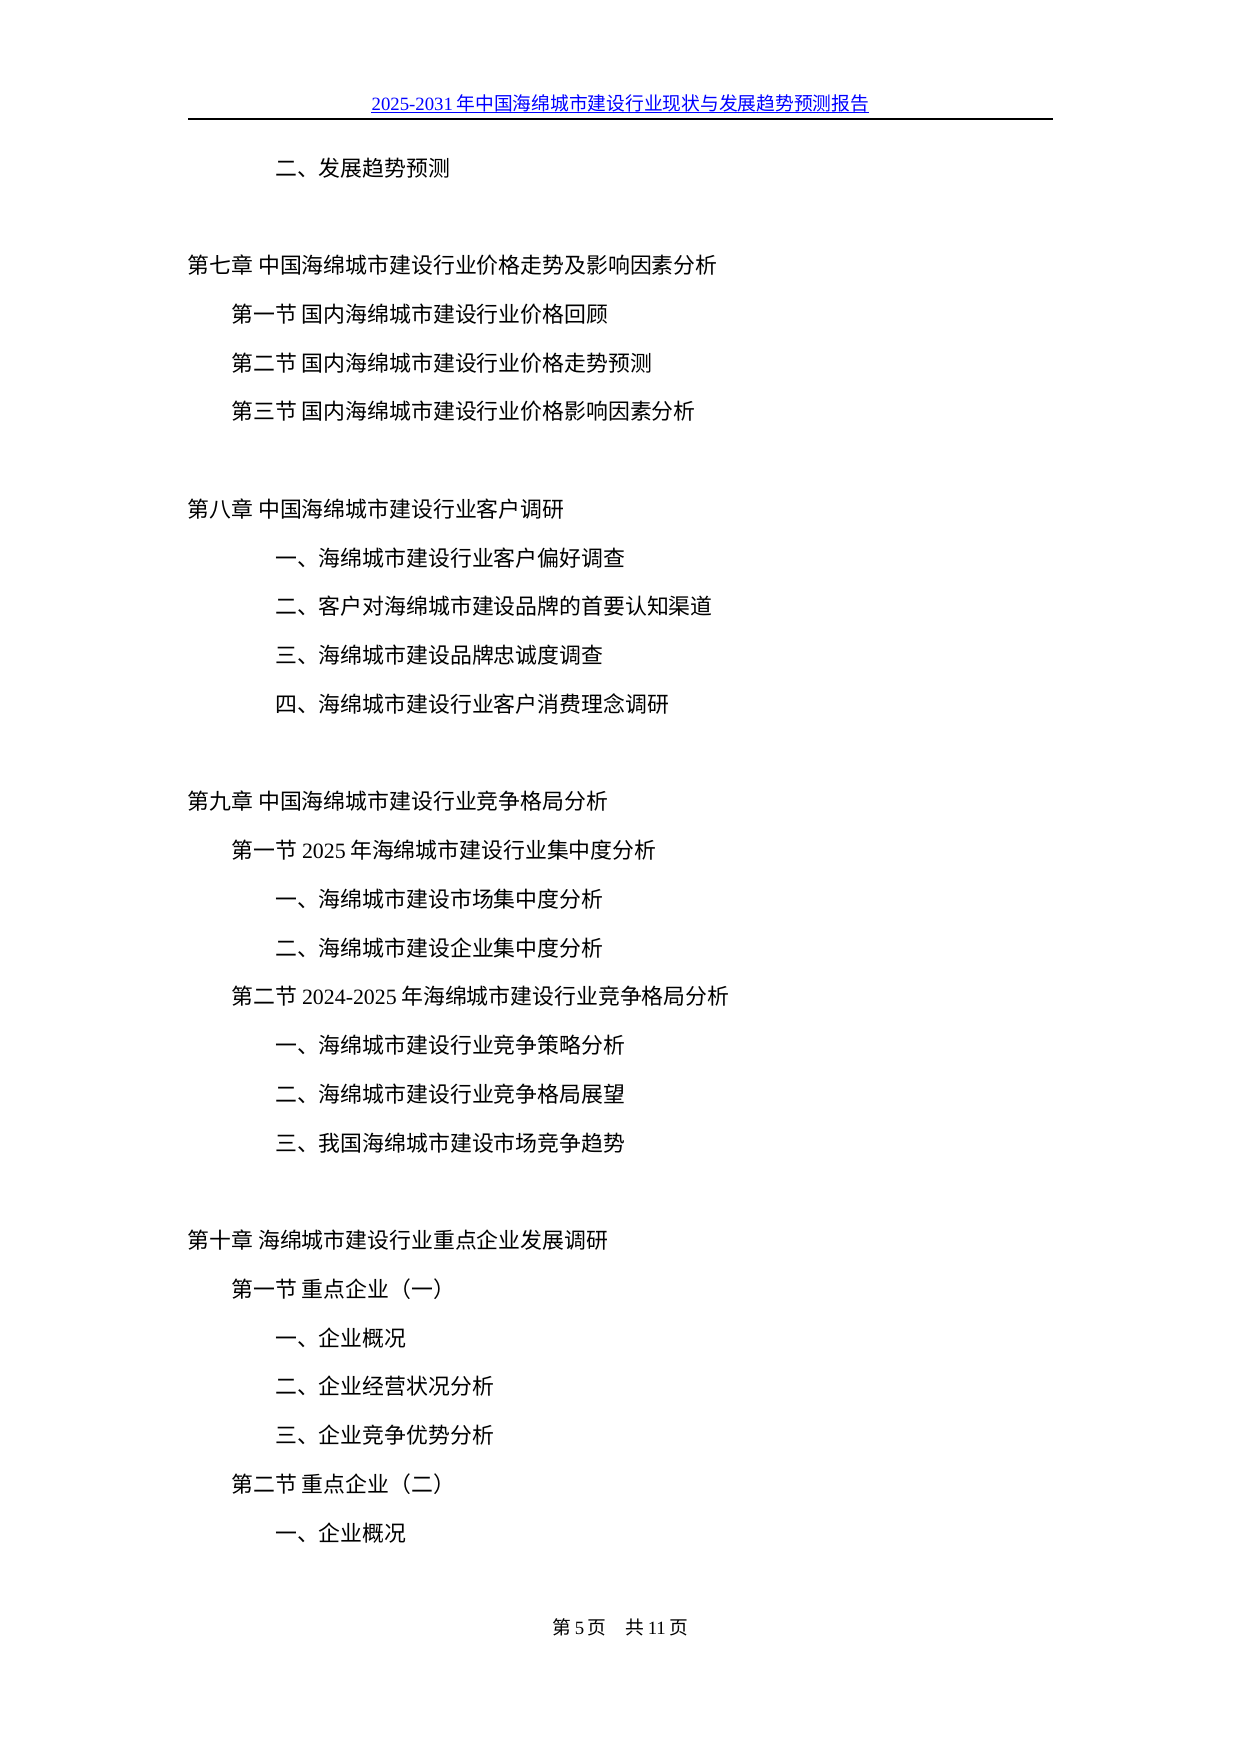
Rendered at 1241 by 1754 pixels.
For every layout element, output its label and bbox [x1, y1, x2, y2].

text [187, 150, 1053, 1548]
